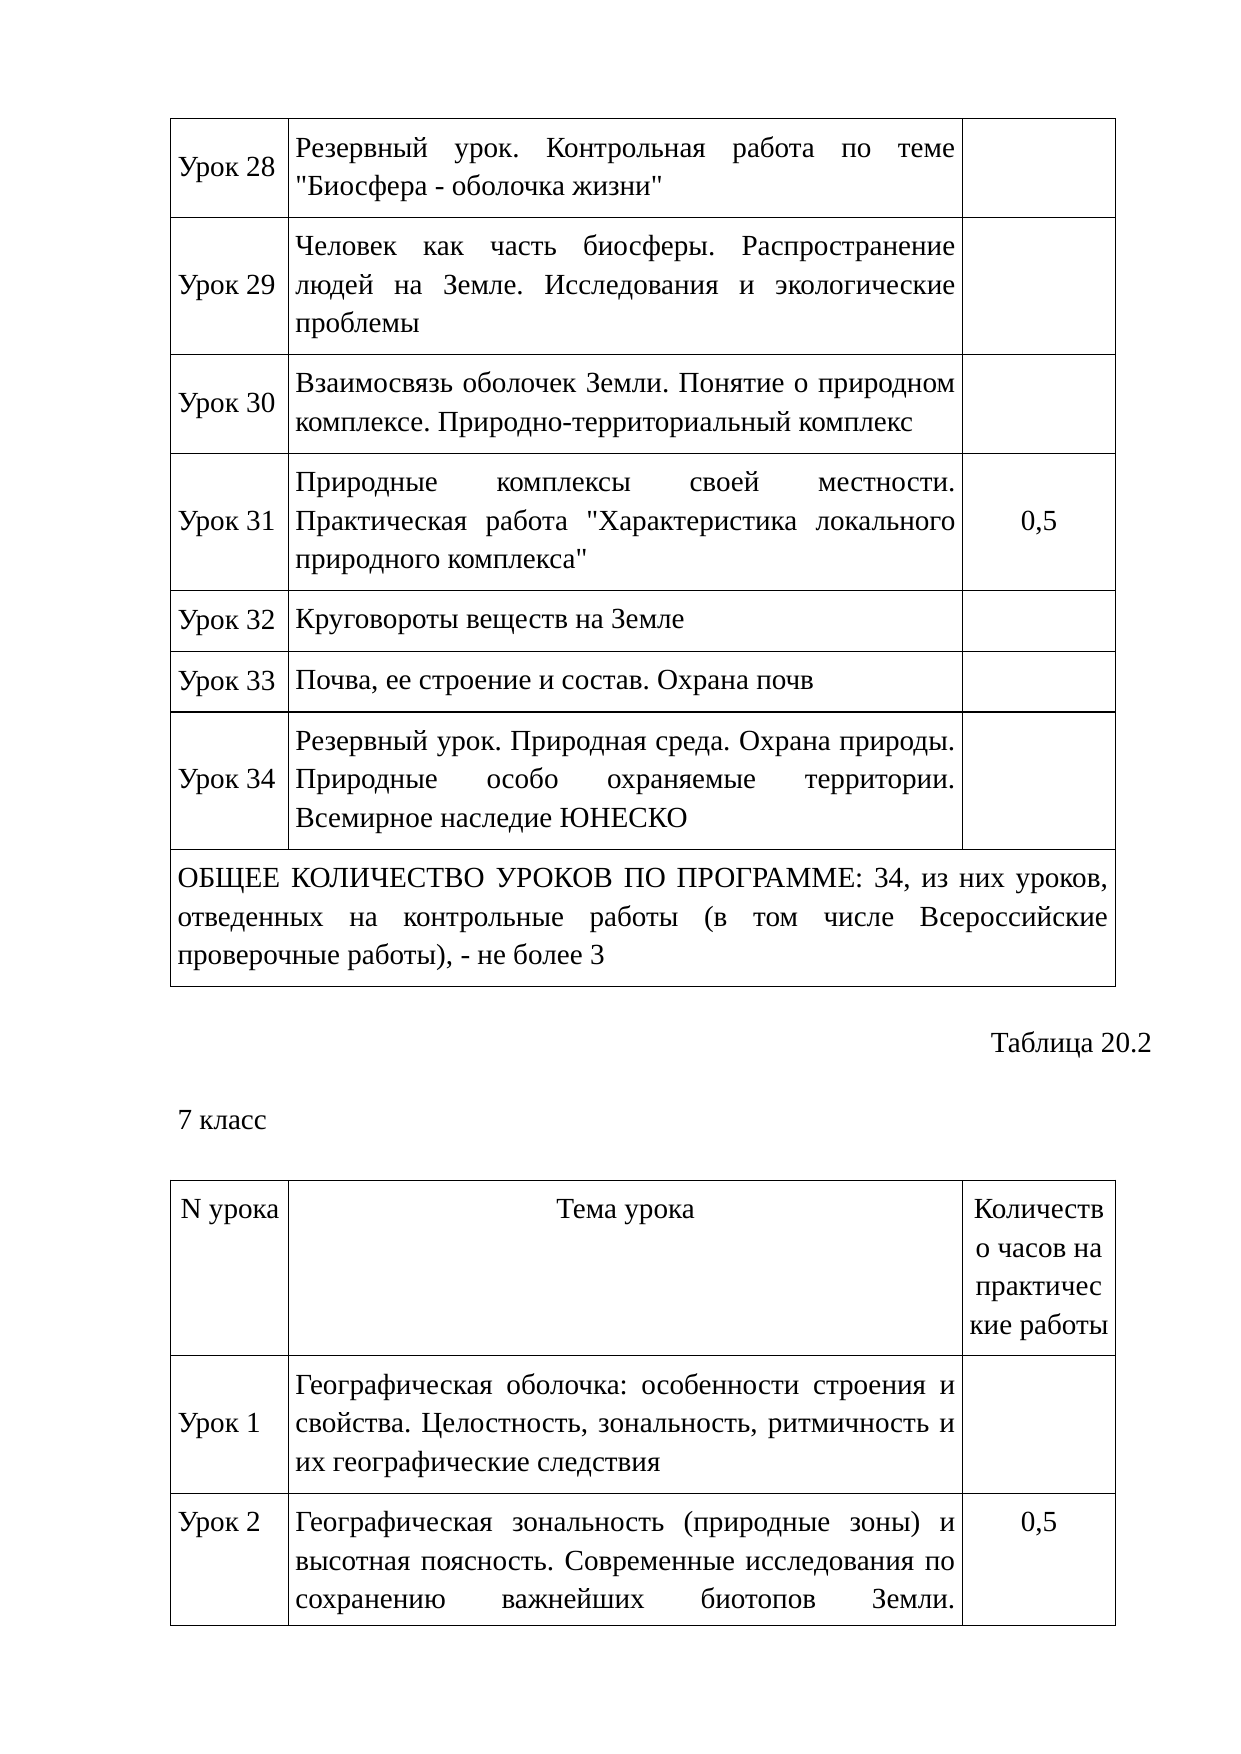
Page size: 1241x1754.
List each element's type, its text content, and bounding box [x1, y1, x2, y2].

table_header N урока [171, 1181, 288, 1355]
table_cell Резервный урок. Природная среда. Охрана природы. Природные особо охраняемые территории. Всемирное наследие ЮНЕСКО [289, 713, 962, 849]
table_header Тема урока [289, 1181, 962, 1355]
table_cell Урок 32 [171, 591, 288, 651]
table_cell Резервный урок. Контрольная работа по теме "Биосфера - оболочка жизни" [289, 119, 962, 217]
table_cell Природные комплексы своей местности. Практическая работа "Характеристика локального природного комплекса" [289, 454, 962, 590]
table_cell Почва, ее строение и состав. Охрана почв [289, 652, 962, 711]
table_cell Урок 33 [171, 652, 288, 711]
table_cell [963, 591, 1115, 651]
table_cell Взаимосвязь оболочек Земли. Понятие о природном комплексе. Природно-территориальный комплекс [289, 355, 962, 453]
table_cell 0,5 [963, 454, 1115, 590]
table_cell 0,5 [963, 1494, 1115, 1625]
text 7 класс [177, 1102, 1152, 1136]
table_cell [963, 1356, 1115, 1492]
table_cell Урок 30 [171, 355, 288, 453]
table_cell Урок 34 [171, 713, 288, 849]
table_cell Урок 31 [171, 454, 288, 590]
table_cell Человек как часть биосферы. Распространение людей на Земле. Исследования и экологические проблемы [289, 218, 962, 354]
text Таблица 20.2 [177, 1025, 1152, 1059]
table_cell [963, 218, 1115, 354]
table_cell Географическая оболочка: особенности строения и свойства. Целостность, зональность, ритмичность и их географические следствия [289, 1356, 962, 1492]
table_cell Урок 2 [171, 1494, 288, 1625]
table_cell [963, 355, 1115, 453]
table_cell Урок 1 [171, 1356, 288, 1492]
table_cell Круговороты веществ на Земле [289, 591, 962, 651]
table_cell ОБЩЕЕ КОЛИЧЕСТВО УРОКОВ ПО ПРОГРАММЕ: 34, из них уроков, отведенных на контрольные работы (в том числе Всероссийские проверочные работы), - не более 3 [171, 850, 1115, 986]
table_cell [289, 1494, 962, 1625]
table_cell Урок 28 [171, 119, 288, 217]
table_cell [963, 652, 1115, 711]
table_cell [963, 119, 1115, 217]
table_cell [963, 713, 1115, 849]
table_cell Урок 29 [171, 218, 288, 354]
table_header Количество часов на практические работы [963, 1181, 1115, 1355]
